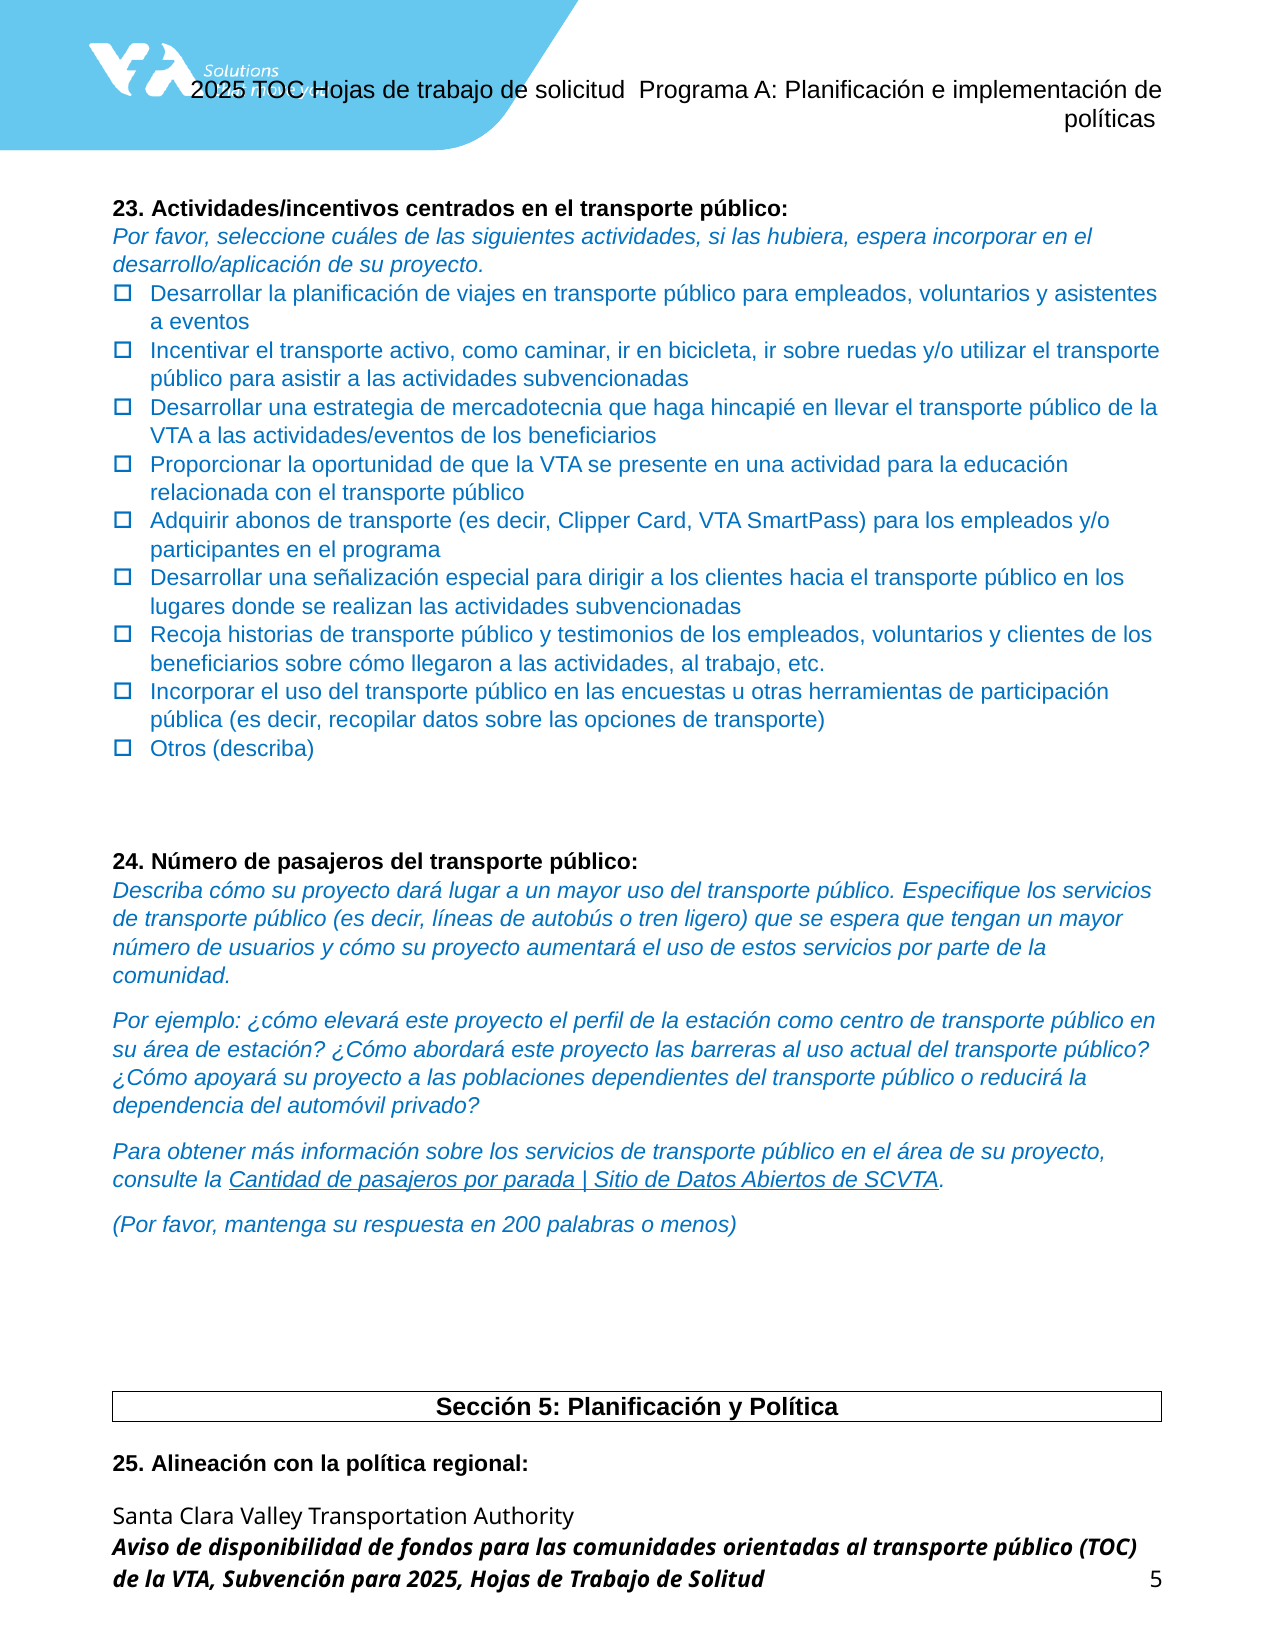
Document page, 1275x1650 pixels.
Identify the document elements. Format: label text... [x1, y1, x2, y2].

table_header Sección 5: Planificación y Política [113, 1392, 1161, 1421]
list Otros (describa) [112, 735, 1162, 761]
text Por ejemplo: ¿cómo elevará este proyecto el perfil de la estación como centro de transporte público en su área de estación? ¿Cómo abordará este proyecto las barreras al uso actual del transporte público? ¿Cómo apoyará su proyecto a las poblaciones dependientes del transporte público o reducirá la dependencia del automóvil privado? [112, 1007, 1162, 1119]
text 24. Número de pasajeros del transporte público: [112, 848, 1162, 875]
list Incentivar el transporte activo, como caminar, ir en bicicleta, ir sobre ruedas y/o utilizar el transporte público para asistir a las actividades subvencionadas [112, 337, 1162, 392]
list Desarrollar una señalización especial para dirigir a los clientes hacia el transporte público en los lugares donde se realizan las actividades subvencionadas [112, 564, 1162, 619]
text Describa cómo su proyecto dará lugar a un mayor uso del transporte público. Especifique los servicios de transporte público (es decir, líneas de autobús o tren ligero) que se espera que tengan un mayor número de usuarios y cómo su proyecto aumentará el uso de estos servicios por parte de la comunidad. [112, 877, 1162, 988]
picture [89, 43, 329, 99]
text Por favor, seleccione cuáles de las siguientes actividades, si las hubiera, espera incorporar en el desarrollo/aplicación de su proyecto. [112, 223, 1162, 278]
list Incorporar el uso del transporte público en las encuestas u otras herramientas de participación pública (es decir, recopilar datos sobre las opciones de transporte) [112, 678, 1162, 733]
list Adquirir abonos de transporte (es decir, Clipper Card, VTA SmartPass) para los empleados y/o participantes en el programa [112, 507, 1162, 562]
text 25. Alineación con la política regional: [112, 1422, 1162, 1477]
list Recoja historias de transporte público y testimonios de los empleados, voluntarios y clientes de los beneficiarios sobre cómo llegaron a las actividades, al trabajo, etc. [112, 621, 1162, 676]
list Proporcionar la oportunidad de que la VTA se presente en una actividad para la educación relacionada con el transporte público [112, 451, 1162, 505]
text 23. Actividades/incentivos centrados en el transporte público: [112, 194, 1162, 221]
text Para obtener más información sobre los servicios de transporte público en el área de su proyecto, consulte la Cantidad de pasajeros por parada | Sitio de Datos Abiertos de SCVTA. [112, 1138, 1162, 1192]
list Desarrollar la planificación de viajes en transporte público para empleados, voluntarios y asistentes a eventos [112, 280, 1162, 335]
list Desarrollar una estrategia de mercadotecnia que haga hincapié en llevar el transporte público de la VTA a las actividades/eventos de los beneficiarios [112, 394, 1162, 448]
text (Por favor, mantenga su respuesta en 200 palabras o menos) [112, 1211, 1162, 1237]
